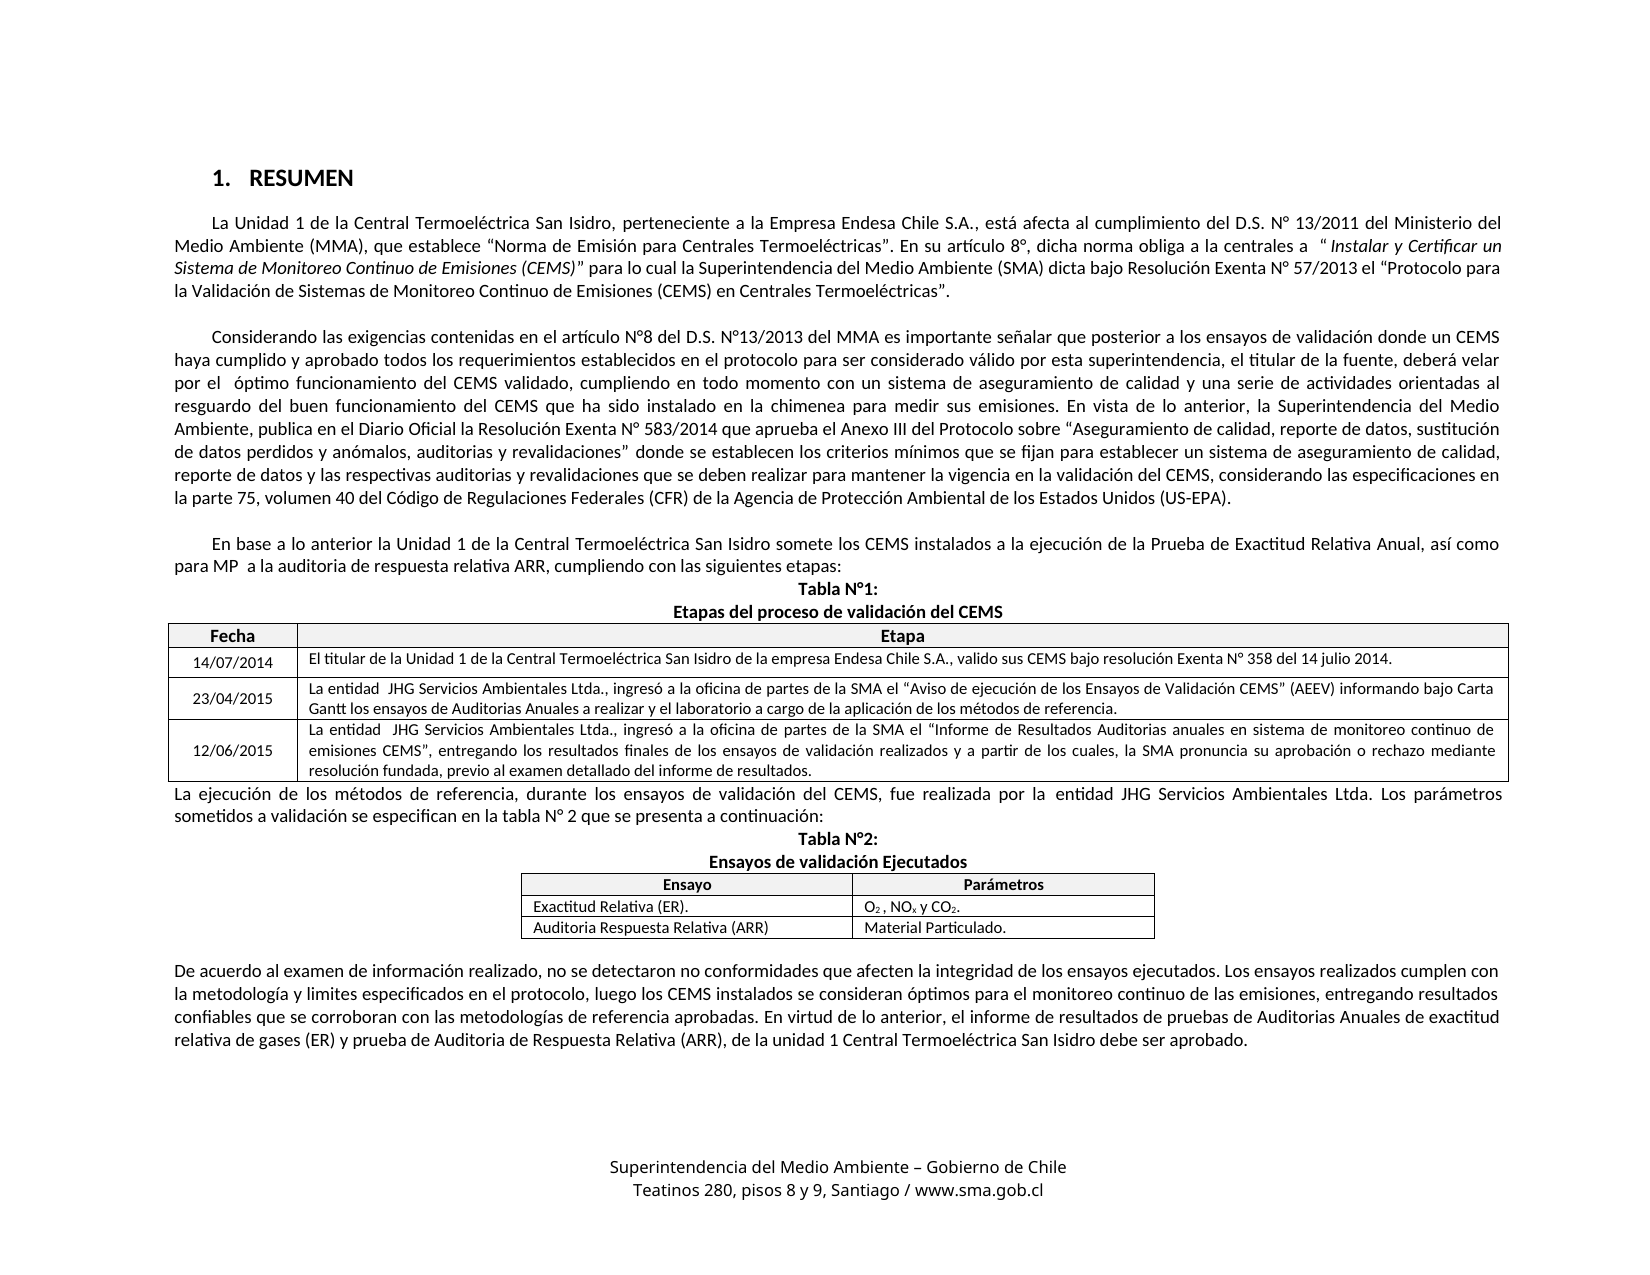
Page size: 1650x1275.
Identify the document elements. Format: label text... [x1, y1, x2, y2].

table_cell 14/07/2014 [169, 648, 297, 677]
table_cell El titular de la Unidad 1 de la Central Termoeléctrica San Isidro de la empresa Endesa Chile S.A., valido sus CEMS bajo resolución Exenta N° 358 del 14 julio 2014. [298, 648, 1508, 677]
table_cell Material Particulado. [853, 917, 1154, 938]
text En base a lo anterior la Unidad 1 de la Central Termoeléctrica San Isidro somete los CEMS instalados a la ejecución de la Prueba de Exactitud Relativa Anual, así como para MP a la auditoria de respuesta relativa ARR, cumpliendo con las siguientes etapas: [174, 532, 1502, 577]
table_cell O2 , NOx y CO2. [853, 896, 1154, 916]
text Considerando las exigencias contenidas en el artículo N°8 del D.S. N°13/2013 del MMA es importante señalar que posterior a los ensayos de validación donde un CEMS haya cumplido y aprobado todos los requerimientos establecidos en el protocolo para ser considerado válido por esta superintendencia, el titular de la fuente, deberá velar por el óptimo funcionamiento del CEMS validado, cumpliendo en todo momento con un sistema de aseguramiento de calidad y una serie de actividades orientadas al resguardo del buen funcionamiento del CEMS que ha sido instalado en la chimenea para medir sus emisiones. En vista de lo anterior, la Superintendencia del Medio Ambiente, publica en el Diario Oficial la Resolución Exenta N° 583/2014 que aprueba el Anexo III del Protocolo sobre “Aseguramiento de calidad, reporte de datos, sustitución de datos perdidos y anómalos, auditorias y revalidaciones” donde se establecen los criterios mínimos que se fijan para establecer un sistema de aseguramiento de calidad, reporte de datos y las respectivas auditorias y revalidaciones que se deben realizar para mantener la vigencia en la validación del CEMS, considerando las especificaciones en la parte 75, volumen 40 del Código de Regulaciones Federales (CFR) de la Agencia de Protección Ambiental de los Estados Unidos (US-EPA). [174, 325, 1502, 509]
table_cell La entidad JHG Servicios Ambientales Ltda., ingresó a la oficina de partes de la SMA el “Informe de Resultados Auditorias anuales en sistema de monitoreo continuo de emisiones CEMS”, entregando los resultados finales de los ensayos de validación realizados y a partir de los cuales, la SMA pronuncia su aprobación o rechazo mediante resolución fundada, previo al examen detallado del informe de resultados. [298, 720, 1508, 781]
text Ensayos de validación Ejecutados [174, 850, 1502, 873]
table_header Etapa [298, 624, 1508, 647]
table_header Ensayo [522, 874, 852, 895]
text Tabla N°1: [174, 577, 1502, 600]
table_cell Exactitud Relativa (ER). [522, 896, 852, 916]
text Etapas del proceso de validación del CEMS [174, 600, 1502, 623]
table_cell Auditoria Respuesta Relativa (ARR) [522, 917, 852, 938]
text De acuerdo al examen de información realizado, no se detectaron no conformidades que afecten la integridad de los ensayos ejecutados. Los ensayos realizados cumplen con la metodología y limites especificados en el protocolo, luego los CEMS instalados se consideran óptimos para el monitoreo continuo de las emisiones, entregando resultados confiables que se corroboran con las metodologías de referencia aprobadas. En virtud de lo anterior, el informe de resultados de pruebas de Auditorias Anuales de exactitud relativa de gases (ER) y prueba de Auditoria de Respuesta Relativa (ARR), de la unidad 1 Central Termoeléctrica San Isidro debe ser aprobado. [174, 959, 1502, 1051]
table_cell 12/06/2015 [169, 720, 297, 781]
table_header Parámetros [853, 874, 1154, 895]
text La Unidad 1 de la Central Termoeléctrica San Isidro, perteneciente a la Empresa Endesa Chile S.A., está afecta al cumplimiento del D.S. N° 13/2011 del Ministerio del Medio Ambiente (MMA), que establece “Norma de Emisión para Centrales Termoeléctricas”. En su artículo 8°, dicha norma obliga a la centrales a “Instalar y Certificar un Sistema de Monitoreo Continuo de Emisiones (CEMS)” para lo cual la Superintendencia del Medio Ambiente (SMA) dicta bajo Resolución Exenta N° 57/2013 el “Protocolo para la Validación de Sistemas de Monitoreo Continuo de Emisiones (CEMS) en Centrales Termoeléctricas”. [174, 211, 1502, 302]
text Tabla N°2: [174, 827, 1502, 850]
table_cell La entidad JHG Servicios Ambientales Ltda., ingresó a la oficina de partes de la SMA el “Aviso de ejecución de los Ensayos de Validación CEMS” (AEEV) informando bajo Carta Gantt los ensayos de Auditorias Anuales a realizar y el laboratorio a cargo de la aplicación de los métodos de referencia. [298, 678, 1508, 719]
text La ejecución de los métodos de referencia, durante los ensayos de validación del CEMS, fue realizada por la entidad JHG Servicios Ambientales Ltda. Los parámetros sometidos a validación se especifican en la tabla N° 2 que se presenta a continuación: [174, 782, 1502, 827]
table_header Fecha [169, 624, 297, 647]
table_cell 23/04/2015 [169, 678, 297, 719]
subtitle RESUMEN [212, 162, 1502, 193]
